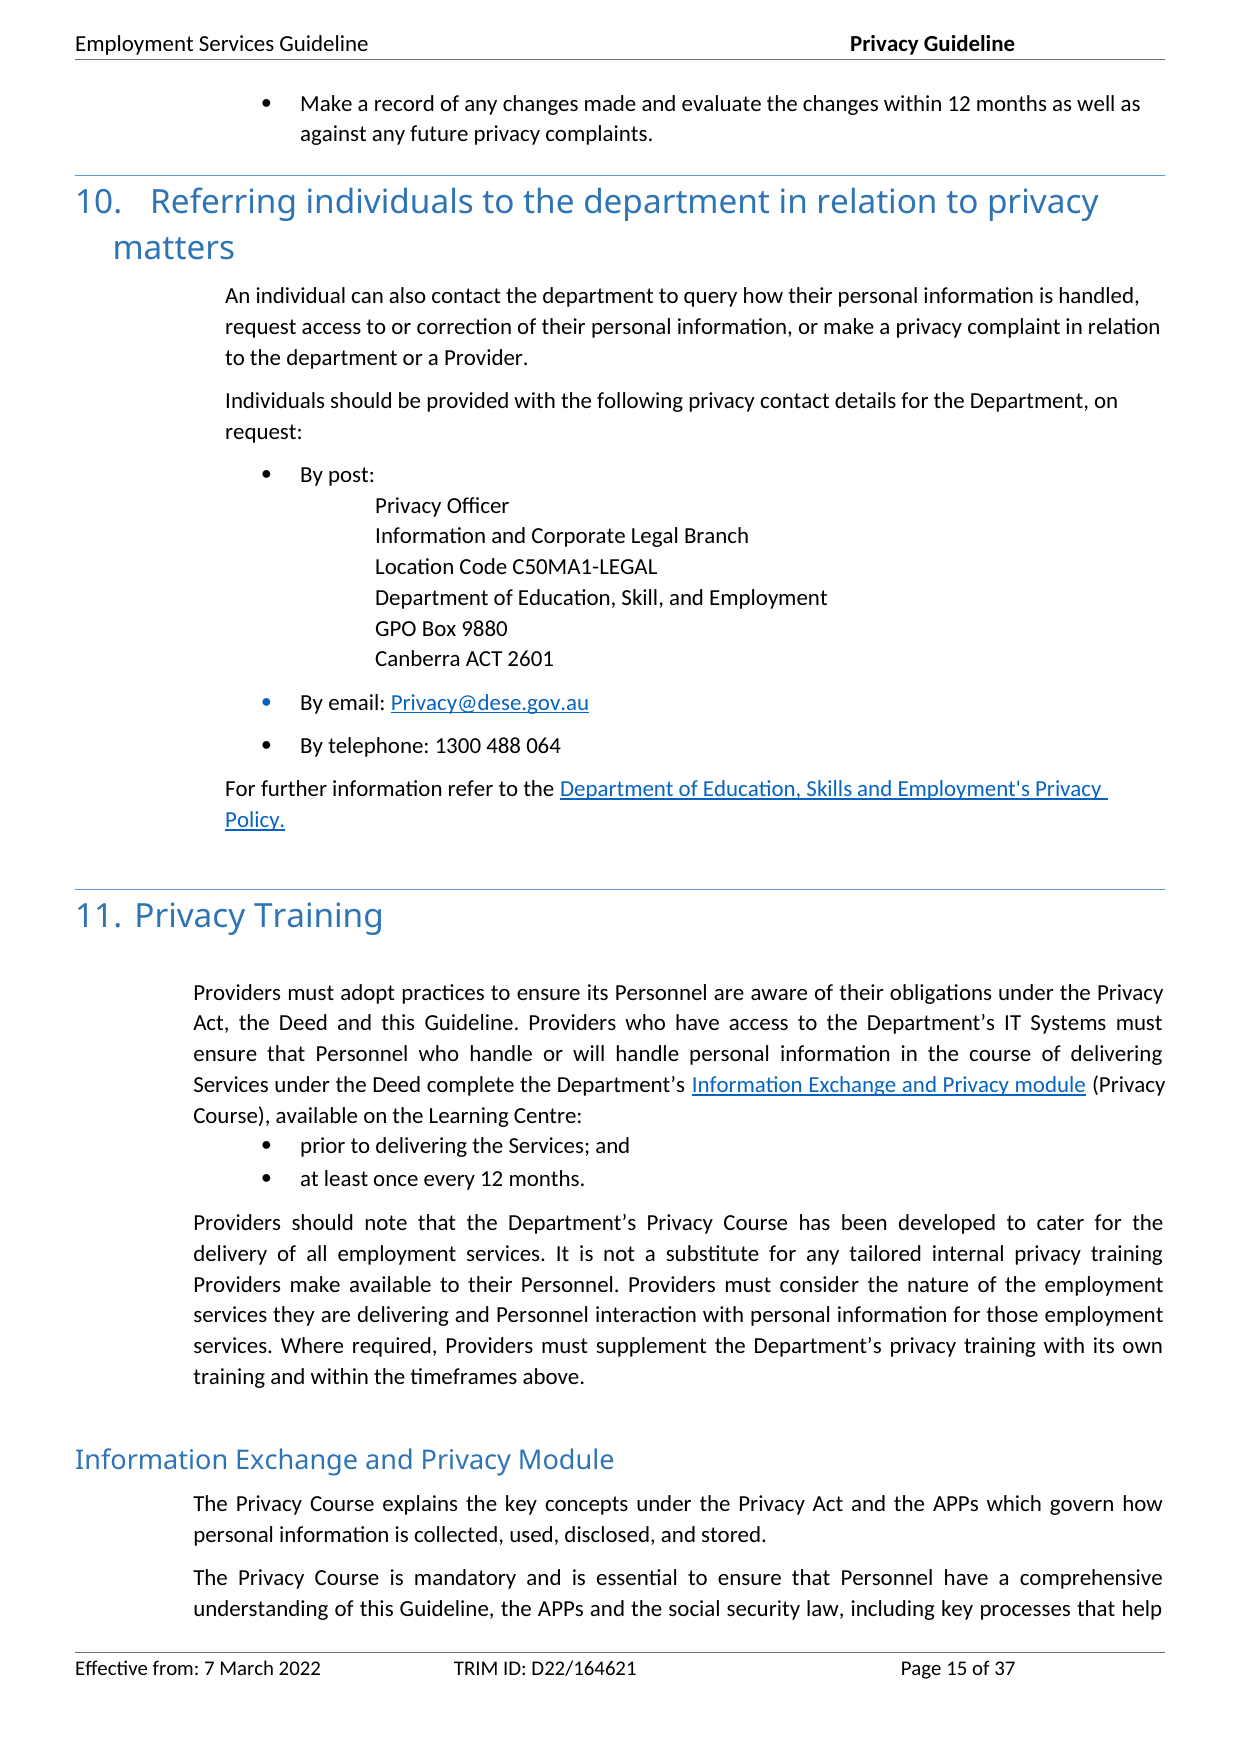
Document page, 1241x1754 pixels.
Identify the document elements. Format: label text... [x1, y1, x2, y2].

text Location Code C50MA1-LEGAL [375, 552, 1165, 580]
text Canberra ACT 2601 [375, 644, 1165, 673]
list By post: [262, 460, 1165, 488]
text Information and Corporate Legal Branch [375, 522, 1165, 550]
text Individuals should be provided with the following privacy contact details for the Department, on request: [225, 386, 1165, 445]
text Department of Education, Skill, and Employment [375, 583, 1165, 611]
text Providers must adopt practices to ensure its Personnel are aware of their obligations under the Privacy Act, the Deed and this Guideline. Providers who have access to the Department’s IT Systems must ensure that Personnel who handle or will handle personal information in the course of delivering Services under the Deed complete the Department’s Information Exchange and Privacy module (Privacy Course), available on the Learning Centre: [193, 978, 1165, 1129]
text GPO Box 9880 [375, 614, 1165, 642]
list By telephone: 1300 488 064 [262, 731, 1165, 759]
text Privacy Officer [375, 491, 1165, 519]
list Make a record of any changes made and evaluate the changes within 12 months as well as against any future privacy complaints. [262, 89, 1165, 147]
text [193, 1563, 1165, 1622]
list prior to delivering the Services; and [262, 1131, 1165, 1159]
subtitle Referring individuals to the department in relation to privacy matters [75, 176, 1165, 269]
text The Privacy Course explains the key concepts under the Privacy Act and the APPs which govern how personal information is collected, used, disclosed, and stored. [193, 1489, 1165, 1548]
text Providers should note that the Department’s Privacy Course has been developed to cater for the delivery of all employment services. It is not a substitute for any tailored internal privacy training Providers make available to their Personnel. Providers must consider the nature of the employment services they are delivering and Personnel interaction with personal information for those employment services. Where required, Providers must supplement the Department’s privacy training with its own training and within the timeframes above. [193, 1208, 1165, 1390]
subtitle Privacy Training [75, 890, 1165, 937]
list at least once every 12 months. [262, 1164, 1165, 1192]
list By email: Privacy@dese.gov.au [262, 688, 1165, 716]
text For further information refer to the Department of Education, Skills and Employment's Privacy Policy. [225, 774, 1165, 833]
text An individual can also contact the department to query how their personal information is handled, request access to or correction of their personal information, or make a privacy complaint in relation to the department or a Provider. [225, 282, 1165, 371]
subtitle Information Exchange and Privacy Module [75, 1440, 1165, 1477]
